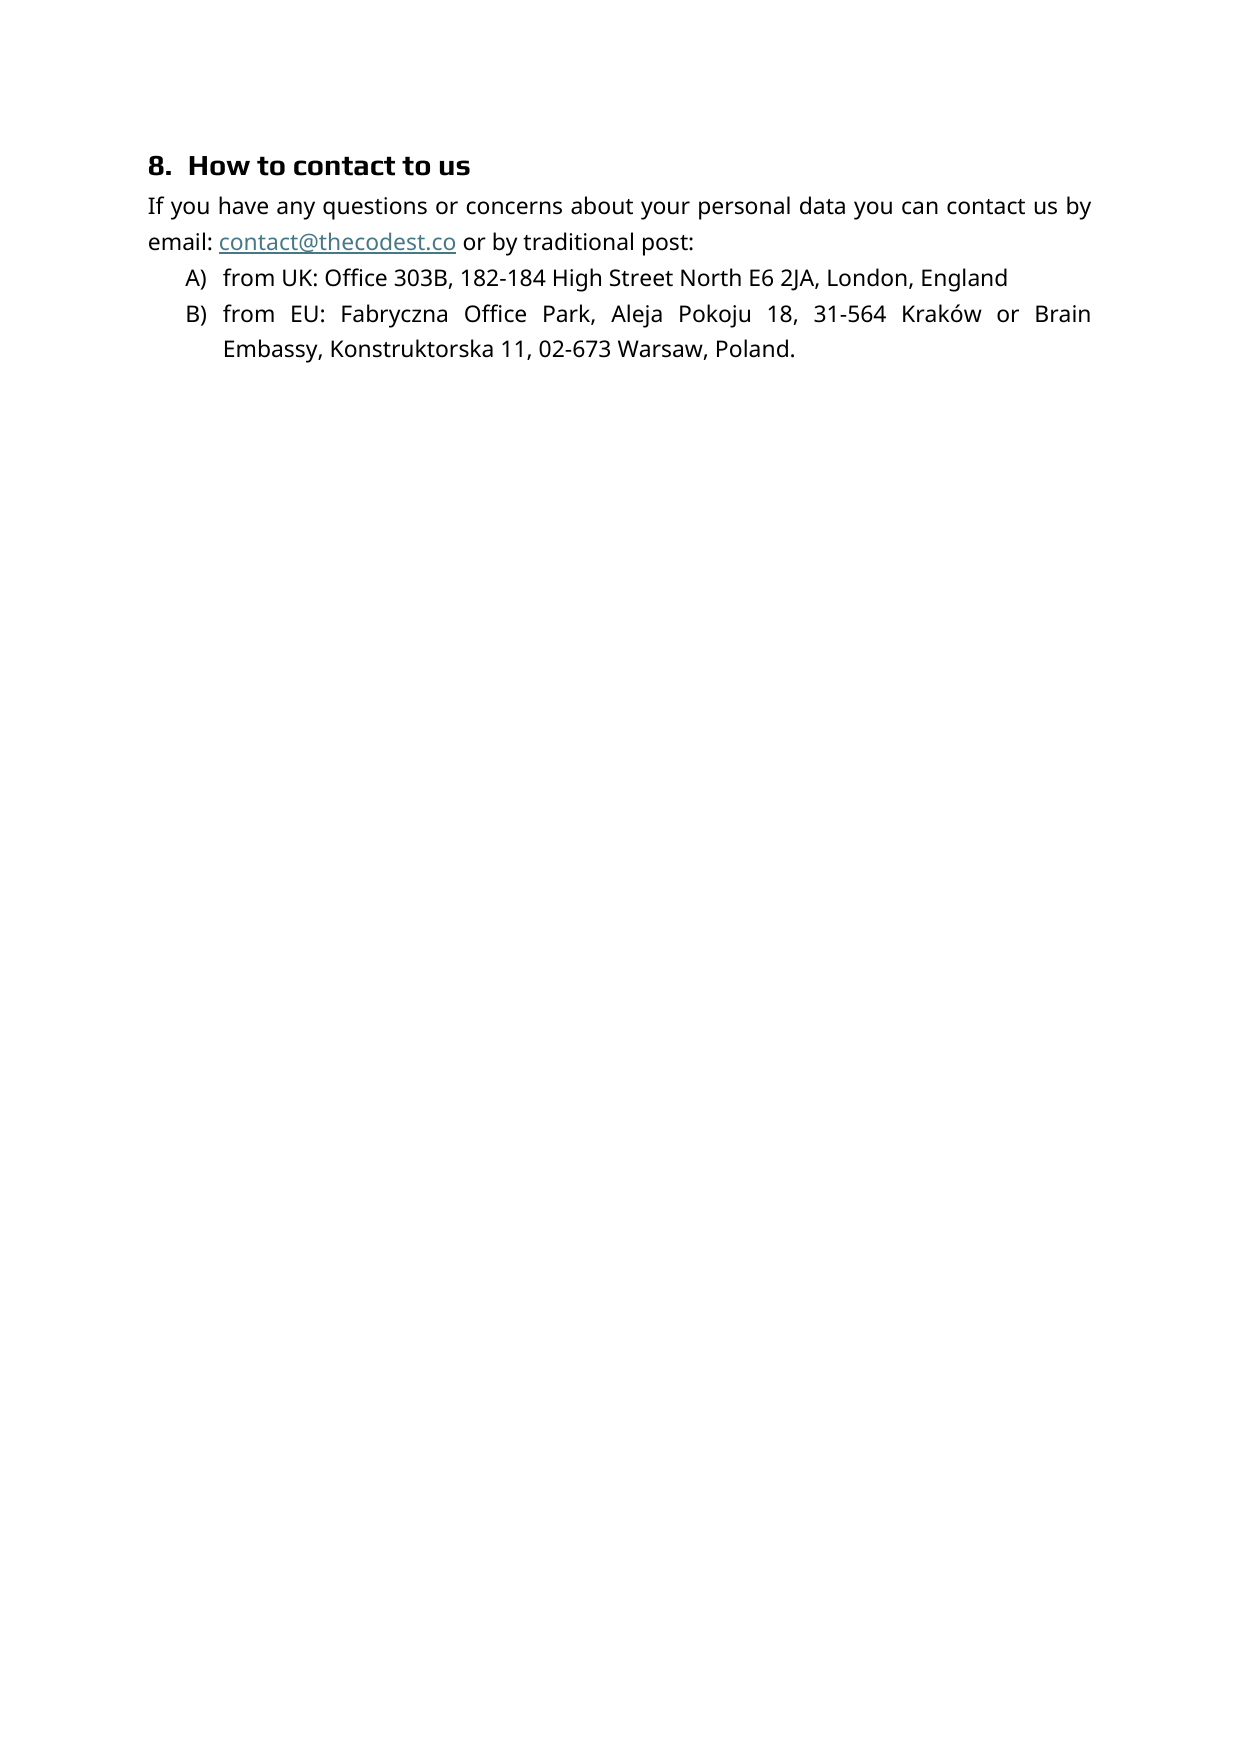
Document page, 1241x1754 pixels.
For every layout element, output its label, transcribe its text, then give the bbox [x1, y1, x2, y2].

list from EU: Fabryczna Office Park, Aleja Pokoju 18, 31-564 Kraków or Brain Embassy, Konstruktorska 11, 02-673 Warsaw, Poland. [185, 297, 1093, 365]
list from UK: Office 303B, 182-184 High Street North E6 2JA, London, England [185, 262, 1093, 293]
text If you have any questions or concerns about your personal data you can contact us by email: contact@thecodest.co or by traditional post: [148, 190, 1093, 257]
subtitle How to contact to us [148, 148, 1093, 181]
